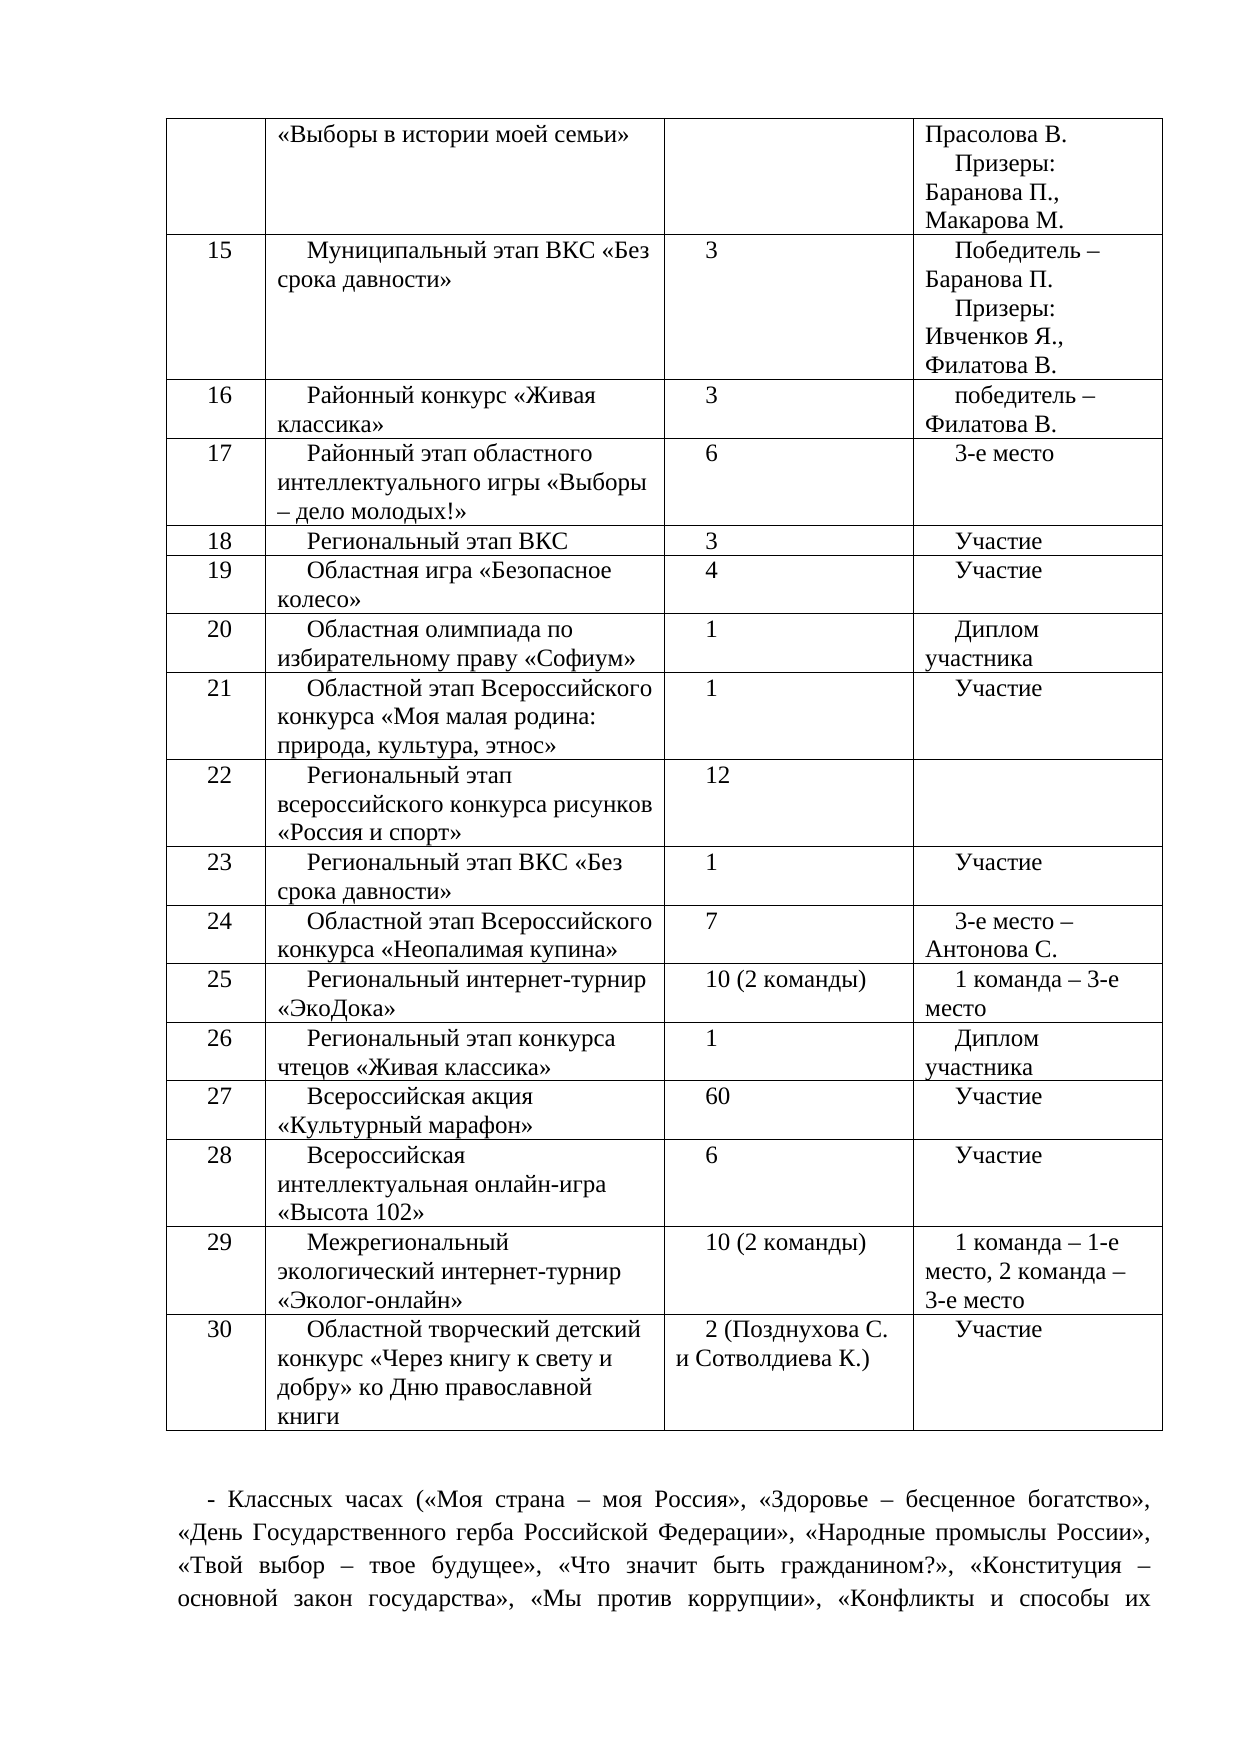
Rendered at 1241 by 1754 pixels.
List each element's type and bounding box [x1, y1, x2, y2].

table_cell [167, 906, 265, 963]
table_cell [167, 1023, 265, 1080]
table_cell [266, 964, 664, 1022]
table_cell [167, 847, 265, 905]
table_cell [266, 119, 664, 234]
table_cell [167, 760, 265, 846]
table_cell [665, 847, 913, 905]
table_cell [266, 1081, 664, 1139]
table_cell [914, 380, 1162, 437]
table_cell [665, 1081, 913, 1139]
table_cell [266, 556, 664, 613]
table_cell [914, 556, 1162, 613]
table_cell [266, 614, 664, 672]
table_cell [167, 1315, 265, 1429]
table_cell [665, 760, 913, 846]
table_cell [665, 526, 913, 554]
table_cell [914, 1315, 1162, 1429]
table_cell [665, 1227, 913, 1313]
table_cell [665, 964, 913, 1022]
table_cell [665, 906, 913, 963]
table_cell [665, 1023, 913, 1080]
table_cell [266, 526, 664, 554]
text [177, 1484, 1152, 1612]
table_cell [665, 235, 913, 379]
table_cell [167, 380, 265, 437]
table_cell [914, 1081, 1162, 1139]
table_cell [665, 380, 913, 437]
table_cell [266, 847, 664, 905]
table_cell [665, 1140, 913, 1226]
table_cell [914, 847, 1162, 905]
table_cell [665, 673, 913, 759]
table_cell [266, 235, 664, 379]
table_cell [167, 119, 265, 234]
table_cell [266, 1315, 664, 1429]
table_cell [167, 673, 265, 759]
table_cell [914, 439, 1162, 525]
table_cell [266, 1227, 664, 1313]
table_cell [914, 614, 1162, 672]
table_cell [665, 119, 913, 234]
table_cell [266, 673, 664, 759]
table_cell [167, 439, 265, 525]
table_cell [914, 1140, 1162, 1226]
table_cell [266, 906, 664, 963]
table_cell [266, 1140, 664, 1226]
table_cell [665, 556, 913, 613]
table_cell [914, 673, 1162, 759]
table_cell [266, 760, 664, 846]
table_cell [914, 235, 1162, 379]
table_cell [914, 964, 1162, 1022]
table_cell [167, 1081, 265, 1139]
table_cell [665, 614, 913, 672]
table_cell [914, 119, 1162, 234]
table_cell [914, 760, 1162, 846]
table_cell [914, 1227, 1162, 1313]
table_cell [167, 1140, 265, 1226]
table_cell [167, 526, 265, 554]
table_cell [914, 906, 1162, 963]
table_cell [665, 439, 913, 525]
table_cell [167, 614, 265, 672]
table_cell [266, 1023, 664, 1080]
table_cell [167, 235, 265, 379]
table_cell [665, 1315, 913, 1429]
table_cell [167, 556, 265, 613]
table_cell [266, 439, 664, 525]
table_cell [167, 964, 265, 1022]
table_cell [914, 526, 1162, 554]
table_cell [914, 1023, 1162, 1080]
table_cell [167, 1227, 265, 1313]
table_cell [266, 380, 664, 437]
